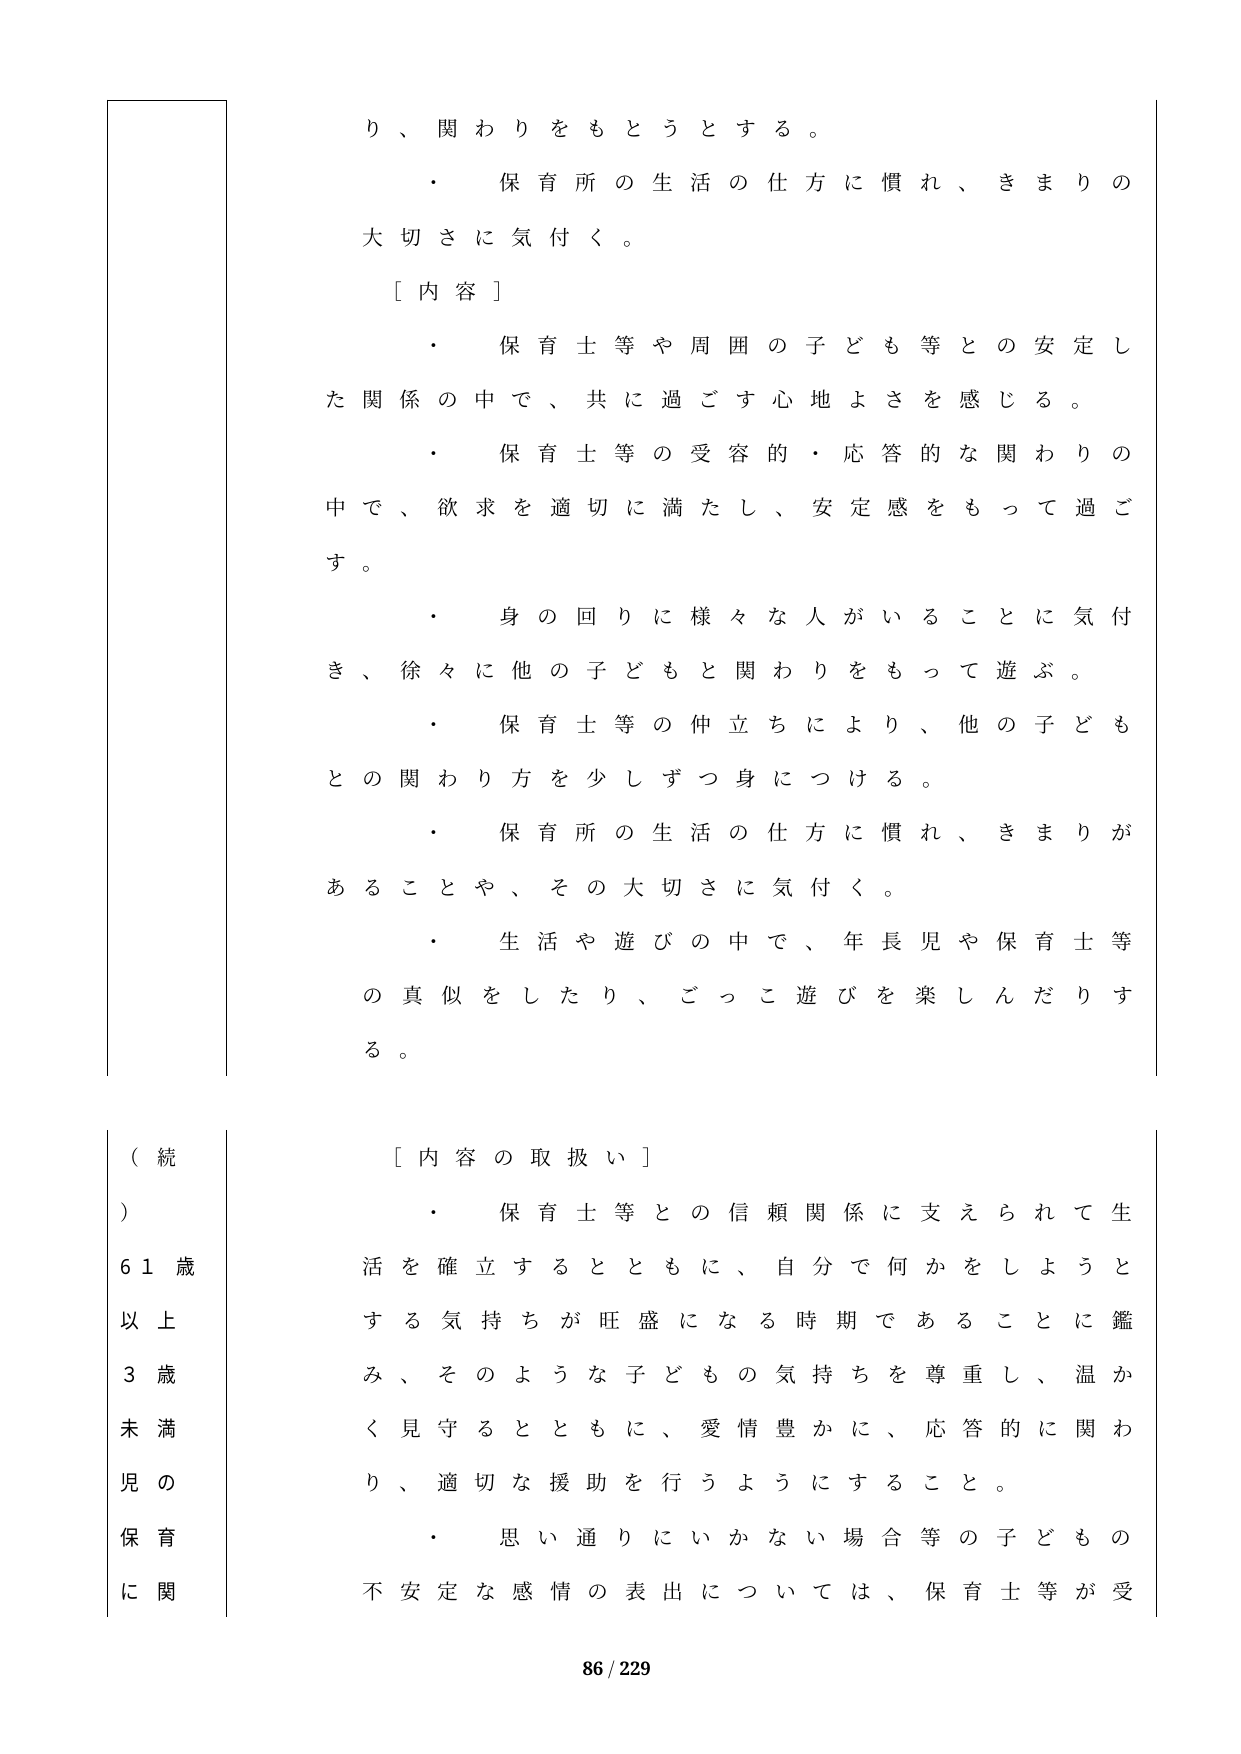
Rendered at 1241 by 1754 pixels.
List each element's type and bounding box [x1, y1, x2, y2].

table_header [227, 1130, 1156, 1617]
table_cell [227, 100, 1156, 1076]
table_header [108, 1130, 226, 1617]
